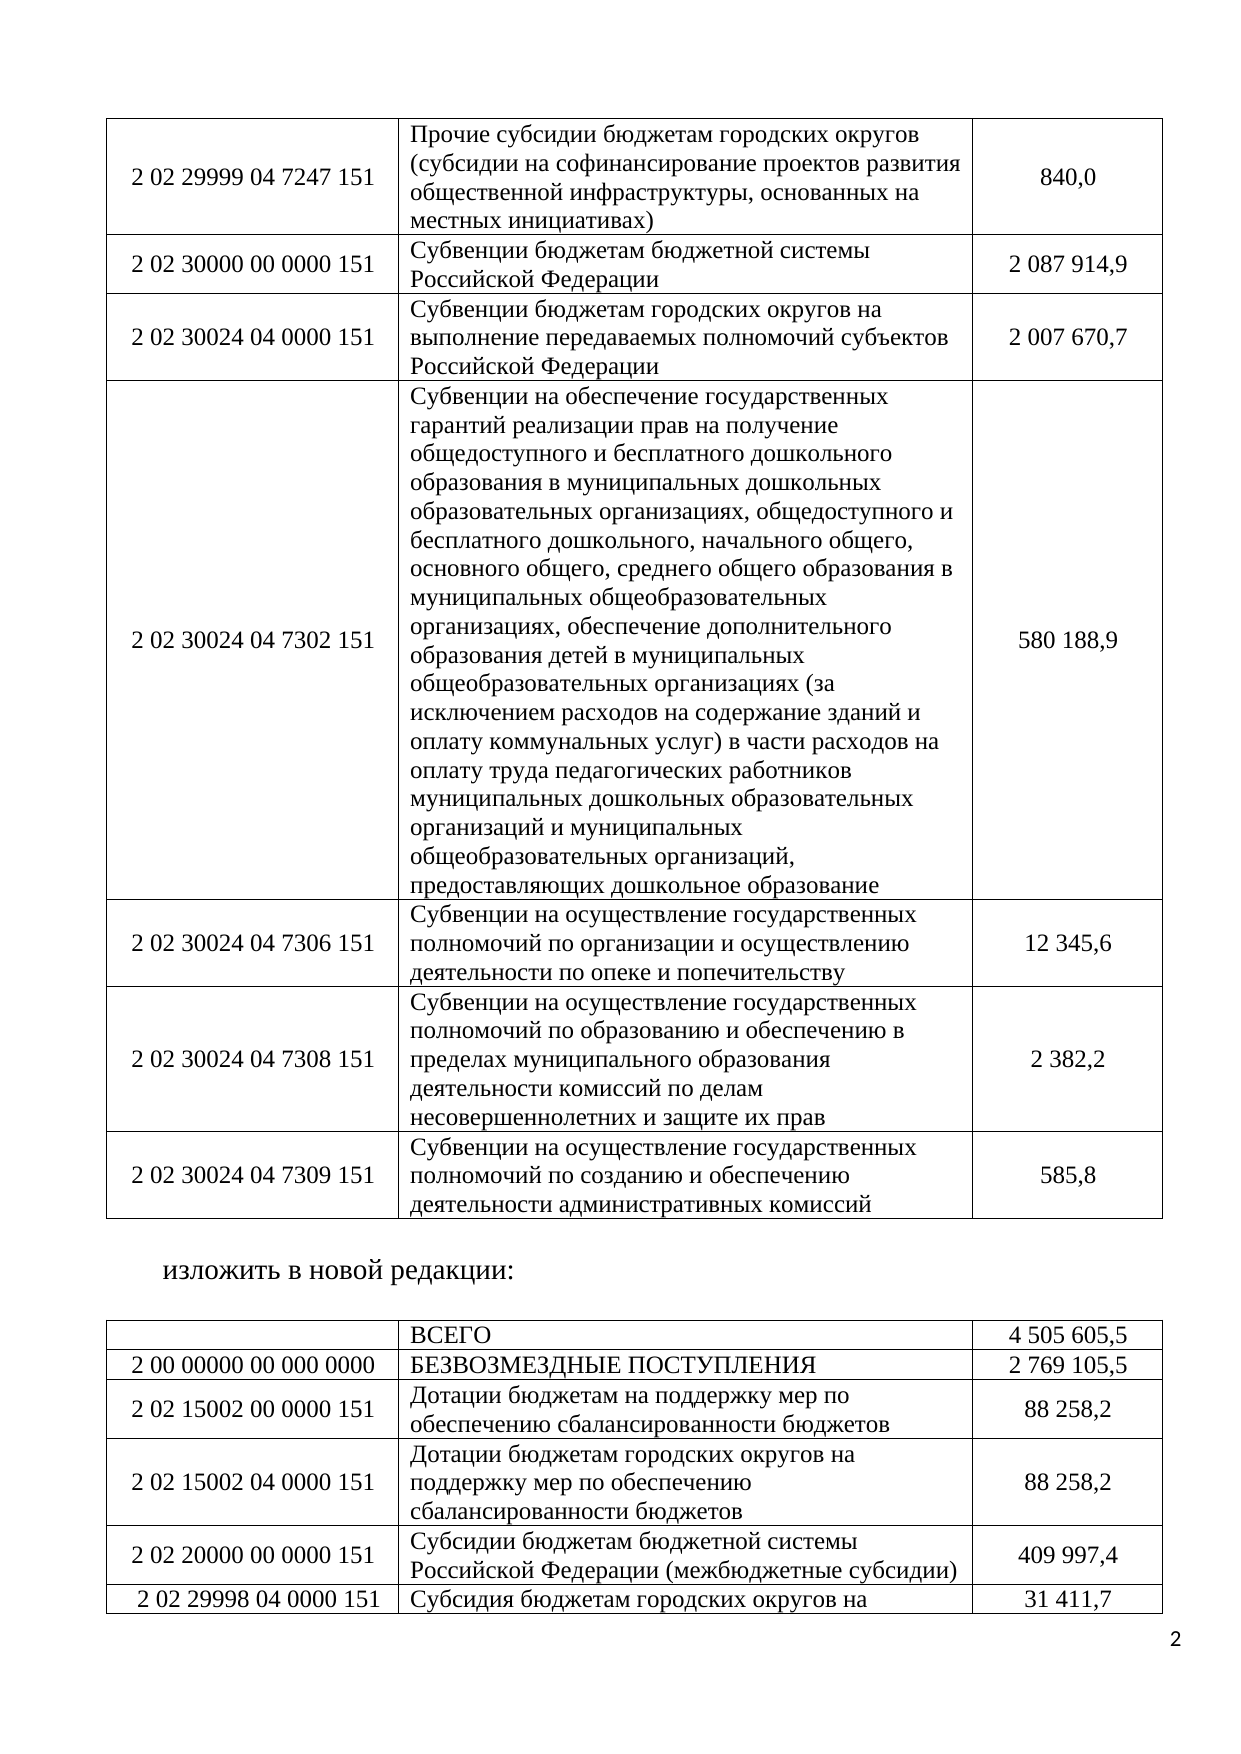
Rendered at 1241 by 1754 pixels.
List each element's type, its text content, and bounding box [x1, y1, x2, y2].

table_cell 2 02 30024 04 7308 151 [107, 987, 398, 1131]
table_cell Дотации бюджетам городских округов на поддержку мер по обеспечению сбалансированности бюджетов [399, 1439, 972, 1525]
table_cell 409 997,4 [973, 1526, 1162, 1583]
table_cell Субвенции на осуществление государственных полномочий по образованию и обеспечению в пределах муниципального образования деятельности комиссий по делам несовершеннолетних и защите их прав [399, 987, 972, 1131]
table_cell 2 02 29999 04 7247 151 [107, 119, 398, 234]
table_header 4 505 605,5 [973, 1321, 1162, 1349]
table_cell Дотации бюджетам на поддержку мер по обеспечению сбалансированности бюджетов [399, 1380, 972, 1438]
table_cell 12 345,6 [973, 900, 1162, 986]
table_cell 580 188,9 [973, 381, 1162, 898]
table_cell Субсидии бюджетам бюджетной системы Российской Федерации (межбюджетные субсидии) [399, 1526, 972, 1583]
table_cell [399, 1585, 972, 1613]
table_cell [107, 1585, 398, 1613]
table_cell 88 258,2 [973, 1439, 1162, 1525]
table_cell 2 02 30000 00 0000 151 [107, 235, 398, 293]
table_cell 2 02 20000 00 0000 151 [107, 1526, 398, 1583]
table_cell Субвенции бюджетам бюджетной системы Российской Федерации [399, 235, 972, 293]
table_cell 2 02 15002 04 0000 151 [107, 1439, 398, 1525]
table_header [107, 1321, 398, 1349]
table_cell Субвенции бюджетам городских округов на выполнение передаваемых полномочий субъектов Российской Федерации [399, 294, 972, 380]
table_cell 2 02 15002 00 0000 151 [107, 1380, 398, 1438]
table_cell 2 087 914,9 [973, 235, 1162, 293]
table_cell 840,0 [973, 119, 1162, 234]
table_cell 2 007 670,7 [973, 294, 1162, 380]
table_header ВСЕГО [399, 1321, 972, 1349]
table_cell Субвенции на осуществление государственных полномочий по созданию и обеспечению деятельности административных комиссий [399, 1132, 972, 1218]
table_cell 2 02 30024 04 7302 151 [107, 381, 398, 898]
table_cell Субвенции на осуществление государственных полномочий по организации и осуществлению деятельности по опеке и попечительству [399, 900, 972, 986]
table_cell 2 02 30024 04 0000 151 [107, 294, 398, 380]
table_cell БЕЗВОЗМЕЗДНЫЕ ПОСТУПЛЕНИЯ [399, 1350, 972, 1379]
text изложить в новой редакции: [118, 1252, 1181, 1286]
table_cell 2 769 105,5 [973, 1350, 1162, 1379]
table_cell 2 02 30024 04 7306 151 [107, 900, 398, 986]
table_cell 2 02 30024 04 7309 151 [107, 1132, 398, 1218]
table_cell 2 00 00000 00 000 0000 [107, 1350, 398, 1379]
table_cell 31 411,7 [973, 1585, 1162, 1613]
table_cell Прочие субсидии бюджетам городских округов (субсидии на софинансирование проектов развития общественной инфраструктуры, основанных на местных инициативах) [399, 119, 972, 234]
table_cell Субвенции на обеспечение государственных гарантий реализации прав на получение общедоступного и бесплатного дошкольного образования в муниципальных дошкольных образовательных организациях, общедоступного и бесплатного дошкольного, начального общего, основного общего, среднего общего образования в муниципальных общеобразовательных организациях, обеспечение дополнительного образования детей в муниципальных общеобразовательных организациях (за исключением расходов на содержание зданий и оплату коммунальных услуг) в части расходов на оплату труда педагогических работников муниципальных дошкольных образовательных организаций и муниципальных общеобразовательных организаций, предоставляющих дошкольное образование [399, 381, 972, 898]
table_cell 2 382,2 [973, 987, 1162, 1131]
table_cell 585,8 [973, 1132, 1162, 1218]
table_cell 88 258,2 [973, 1380, 1162, 1438]
